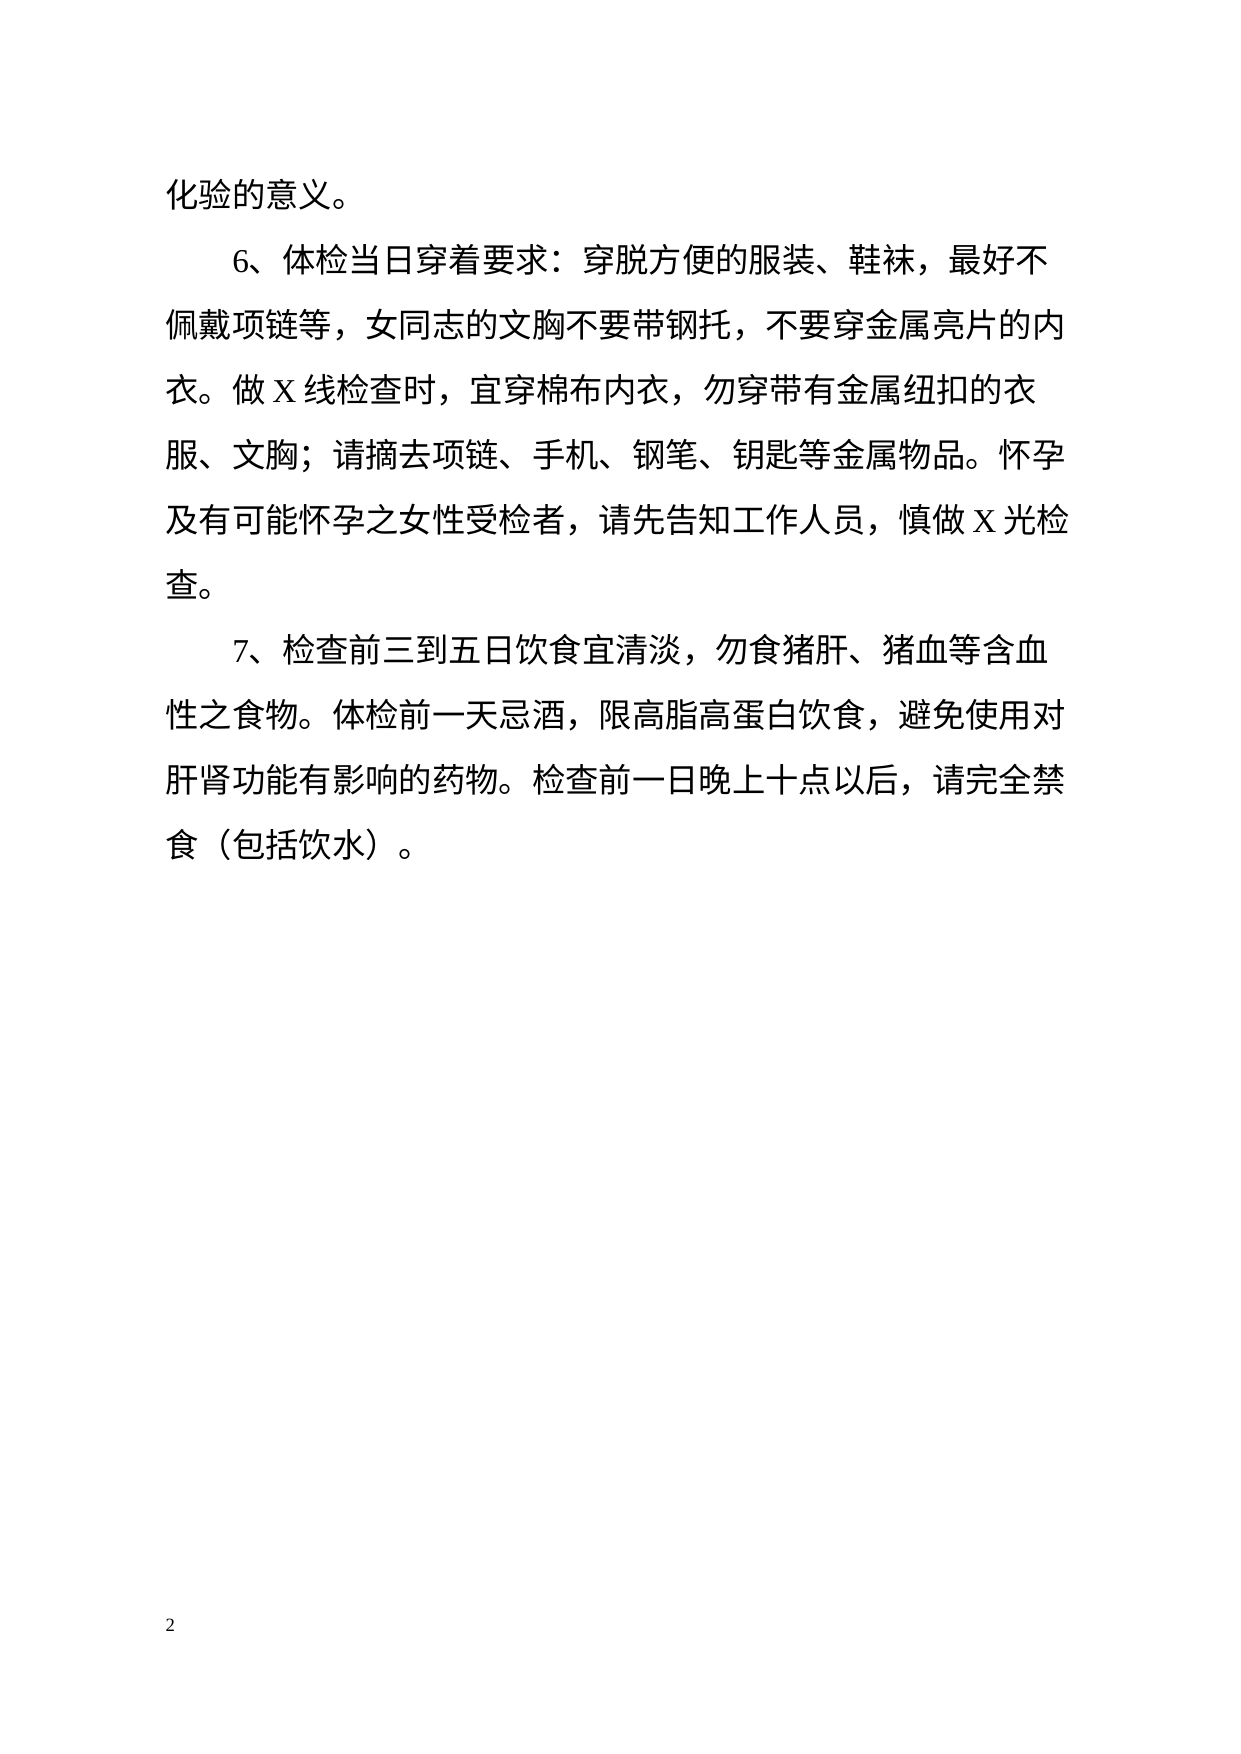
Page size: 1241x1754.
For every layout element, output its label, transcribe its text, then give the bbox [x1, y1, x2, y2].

text 6、体检当日穿着要求：穿脱方便的服装、鞋袜，最好不佩戴项链等，女同志的文胸不要带钢托，不要穿金属亮片的内衣。做X线检查时，宜穿棉布内衣，勿穿带有金属纽扣的衣服、文胸；请摘去项链、手机、钢笔、钥匙等金属物品。怀孕及有可能怀孕之女性受检者，请先告知工作人员，慎做X光检查。 [165, 226, 1075, 616]
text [165, 161, 1075, 226]
text 7、检查前三到五日饮食宜清淡，勿食猪肝、猪血等含血性之食物。体检前一天忌酒，限高脂高蛋白饮食，避免使用对肝肾功能有影响的药物。检查前一日晚上十点以后，请完全禁食（包括饮水）。 [165, 616, 1075, 876]
